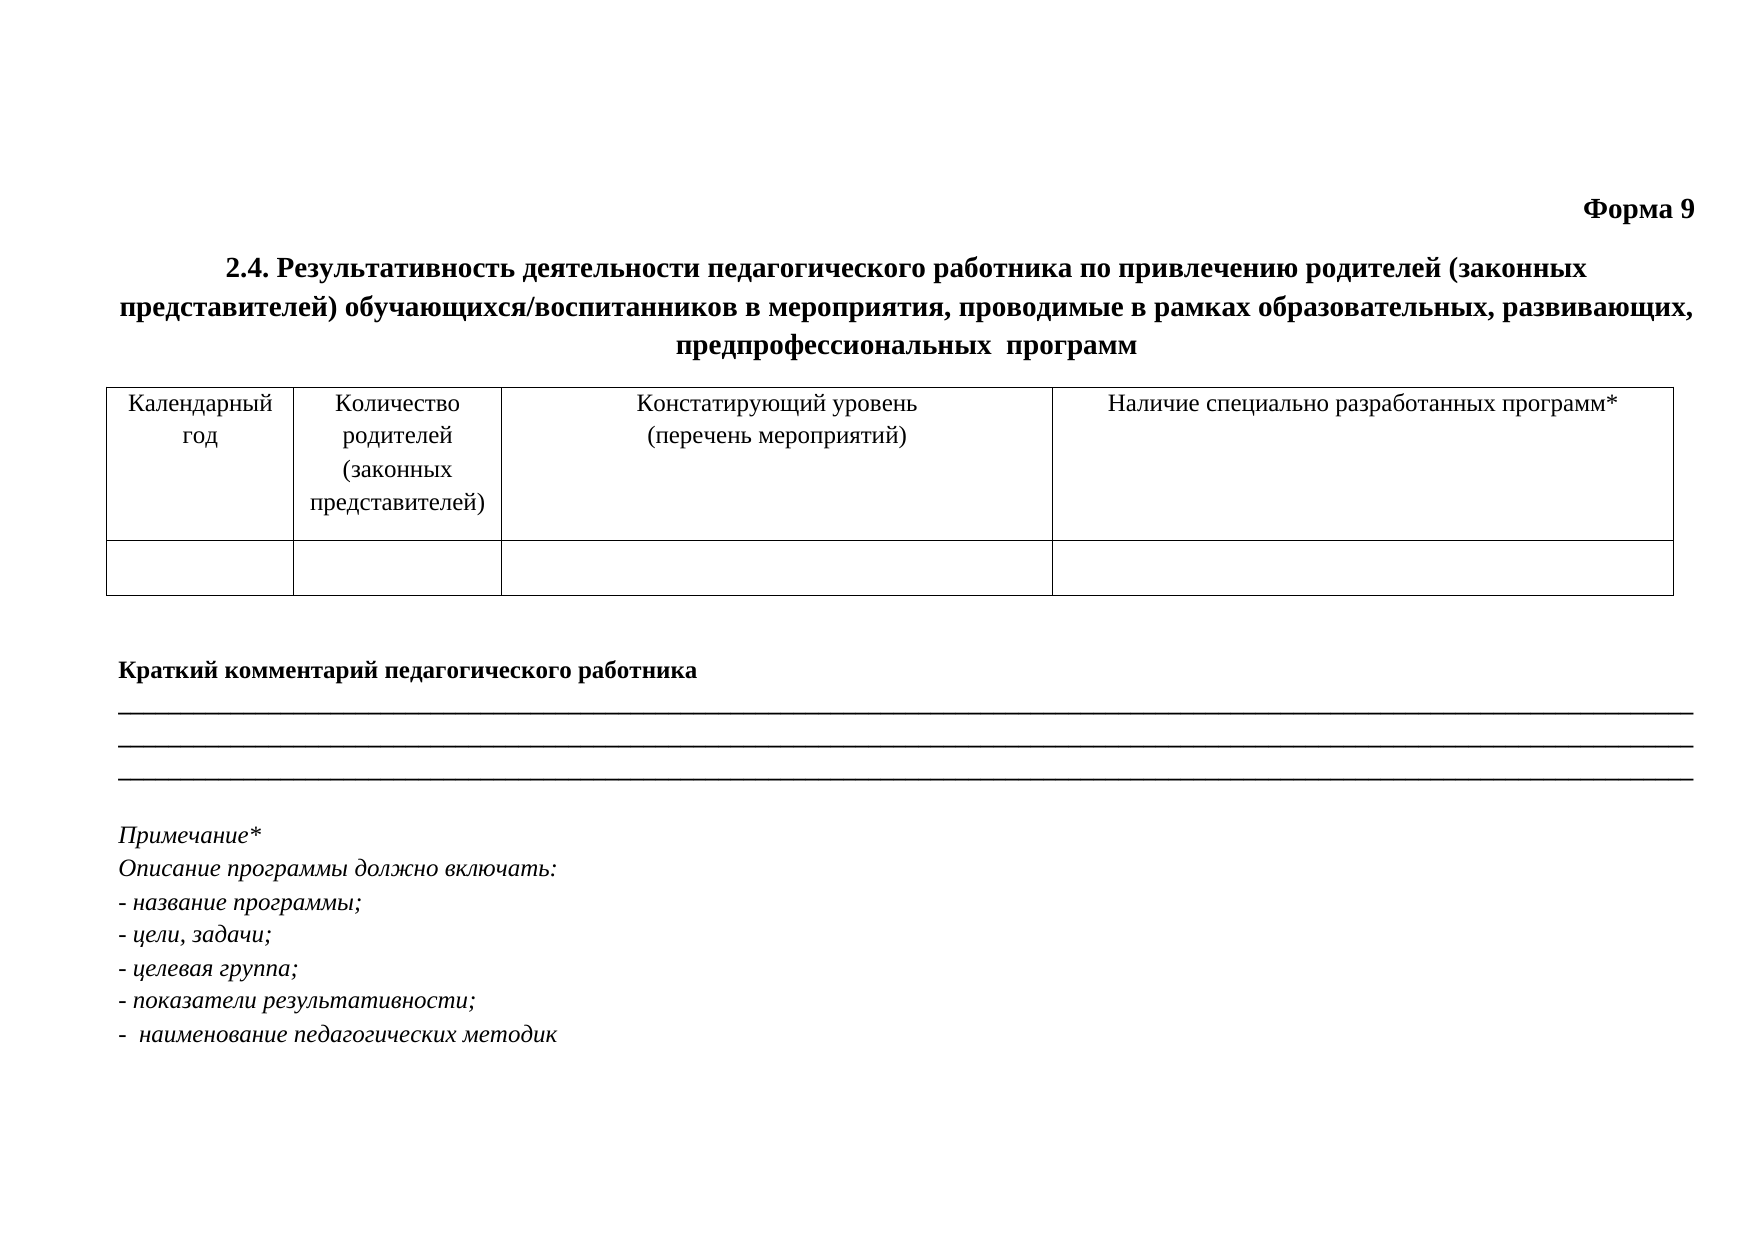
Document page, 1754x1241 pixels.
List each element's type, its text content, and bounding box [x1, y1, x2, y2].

table_header Наличие специально разработанных программ* [1053, 388, 1673, 540]
table_header Констатирующий уровень (перечень мероприятий) [502, 388, 1052, 540]
table_cell [294, 541, 501, 595]
table_header Календарный год [107, 388, 293, 540]
text Примечание* [118, 821, 1695, 849]
table_header Количество родителей (законных представителей) [294, 388, 501, 540]
text 2.4. Результативность деятельности педагогического работника по привлечению родителей (законных представителей) обучающихся/воспитанников в мероприятия, проводимые в рамках образовательных, развивающих, предпрофессиональных программ [118, 250, 1695, 361]
text - цели, задачи; [118, 919, 1695, 948]
table_cell [502, 541, 1052, 595]
text Краткий комментарий педагогического работника __________________________________________________________________________________________________________________________________________________________________________________________________________________________________________________________________________________________________________________________________________________________________________________________ [118, 655, 1695, 783]
text - наименование педагогических методик [118, 1019, 1695, 1047]
text - название программы; [118, 887, 1695, 915]
text Форма 9 [118, 191, 1695, 224]
text - показатели результативности; [118, 986, 1695, 1014]
table_cell [107, 541, 293, 595]
text - целевая группа; [118, 953, 1695, 981]
table_cell [1053, 541, 1673, 595]
text Описание программы должно включать: [118, 853, 1695, 882]
